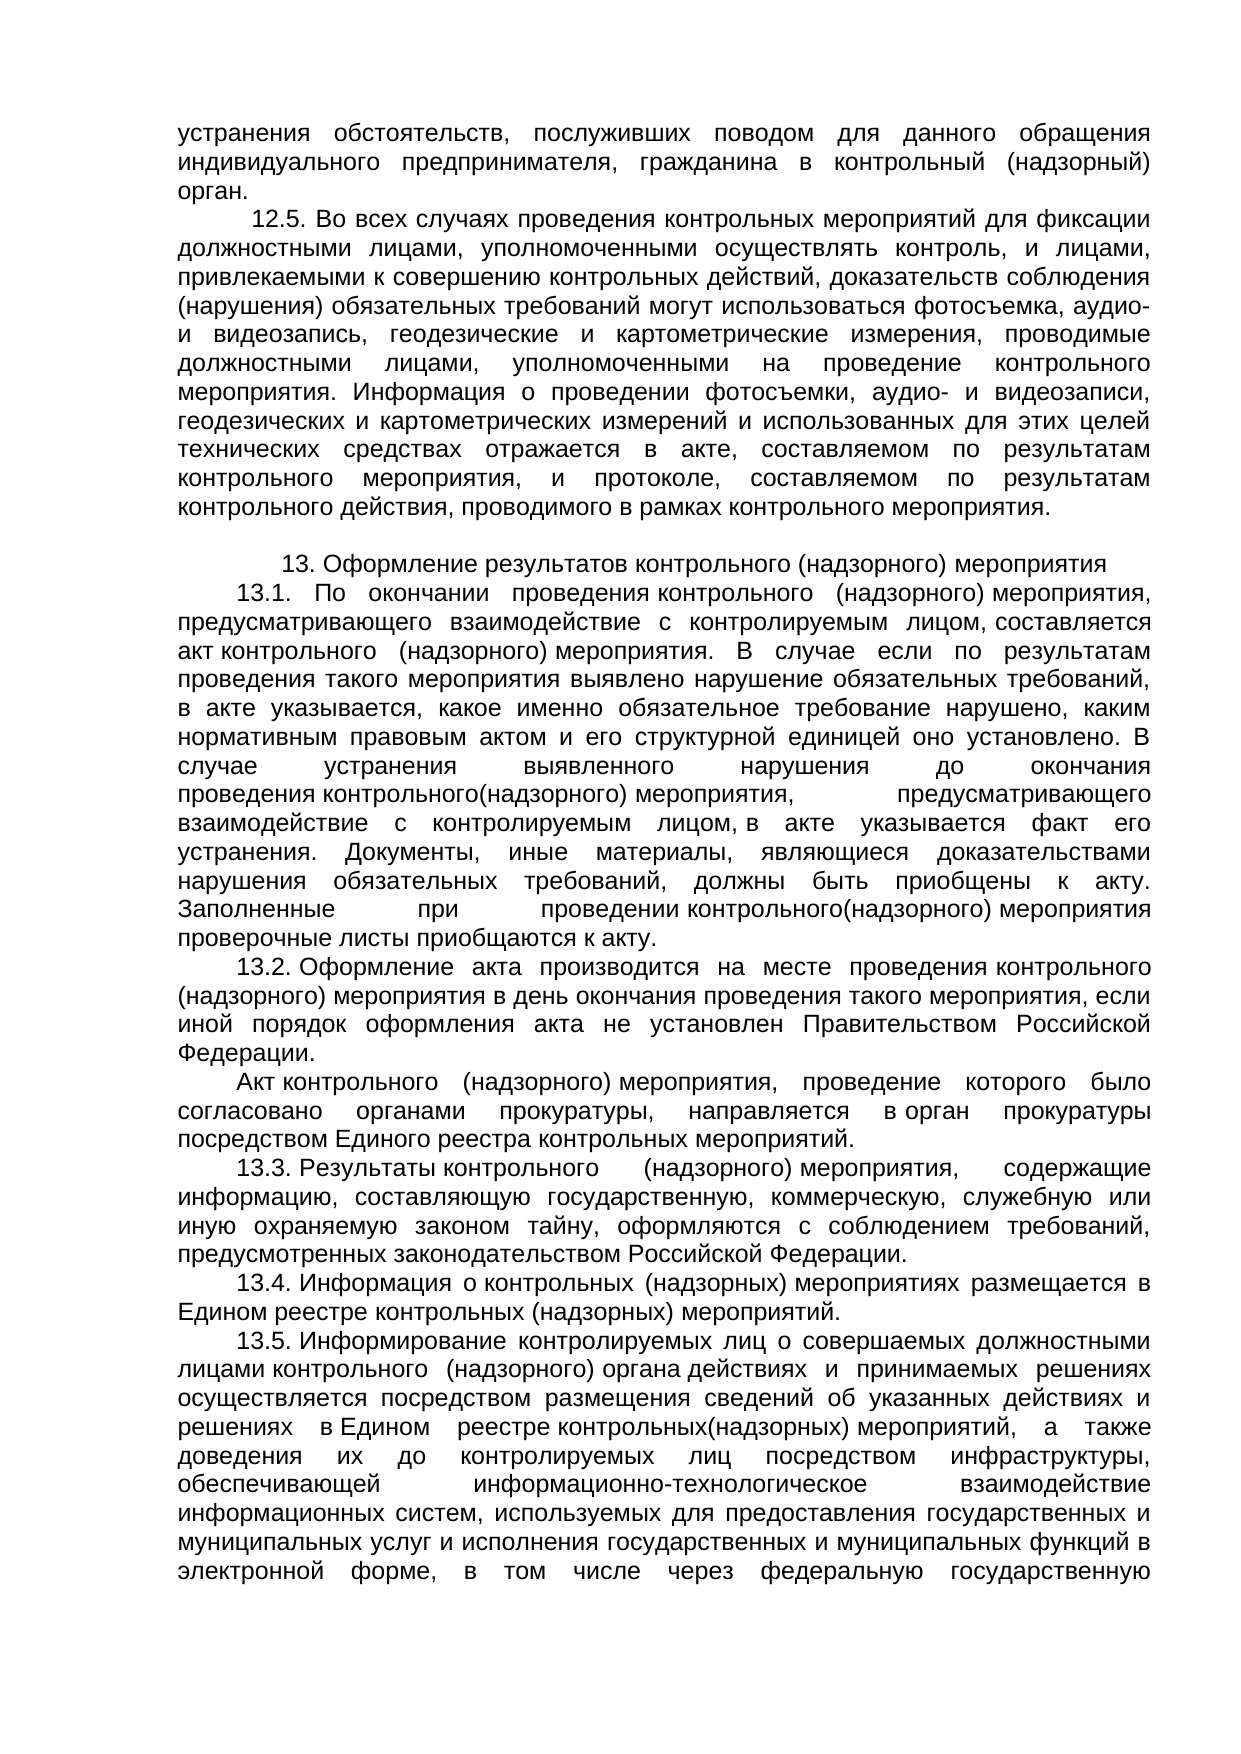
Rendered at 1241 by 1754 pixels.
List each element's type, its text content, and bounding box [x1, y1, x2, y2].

text 13.3. Результаты контрольного (надзорного) мероприятия, содержащие информацию, составляющую государственную, коммерческую, служебную или иную охраняемую законом тайну, оформляются с соблюдением требований, предусмотренных законодательством Российской Федерации. [177, 1153, 1152, 1268]
text 13.1. По окончании проведения контрольного (надзорного) мероприятия, предусматривающего взаимодействие с контролируемым лицом, составляется акт контрольного (надзорного) мероприятия. В случае если по результатам проведения такого мероприятия выявлено нарушение обязательных требований, в акте указывается, какое именно обязательное требование нарушено, каким нормативным правовым актом и его структурной единицей оно установлено. В случае устранения выявленного нарушения до окончания проведения контрольного(надзорного) мероприятия, предусматривающего взаимодействие с контролируемым лицом, в акте указывается факт его устранения. Документы, иные материалы, являющиеся доказательствами нарушения обязательных требований, должны быть приобщены к акту. Заполненные при проведении контрольного(надзорного) мероприятия проверочные листы приобщаются к акту. [177, 578, 1152, 952]
text 13.4. Информация о контрольных (надзорных) мероприятиях размещается в Едином реестре контрольных (надзорных) мероприятий. [177, 1268, 1152, 1326]
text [177, 118, 1152, 204]
text Акт контрольного (надзорного) мероприятия, проведение которого было согласовано органами прокуратуры, направляется в орган прокуратуры посредством Единого реестра контрольных мероприятий. [177, 1067, 1152, 1153]
text 12.5. Во всех случаях проведения контрольных мероприятий для фиксации должностными лицами, уполномоченными осуществлять контроль, и лицами, привлекаемыми к совершению контрольных действий, доказательств соблюдения (нарушения) обязательных требований могут использоваться фотосъемка, аудио- и видеозапись, геодезические и картометрические измерения, проводимые должностными лицами, уполномоченными на проведение контрольного мероприятия. Информация о проведении фотосъемки, аудио- и видеозаписи, геодезических и картометрических измерений и использованных для этих целей технических средствах отражается в акте, составляемом по результатам контрольного мероприятия, и протоколе, составляемом по результатам контрольного действия, проводимого в рамках контрольного мероприятия. [177, 204, 1152, 521]
text 13.2. Оформление акта производится на месте проведения контрольного (надзорного) мероприятия в день окончания проведения такого мероприятия, если иной порядок оформления акта не установлен Правительством Российской Федерации. [177, 952, 1152, 1067]
text 13. Оформление результатов контрольного (надзорного) мероприятия [177, 549, 1152, 578]
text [177, 1326, 1152, 1584]
